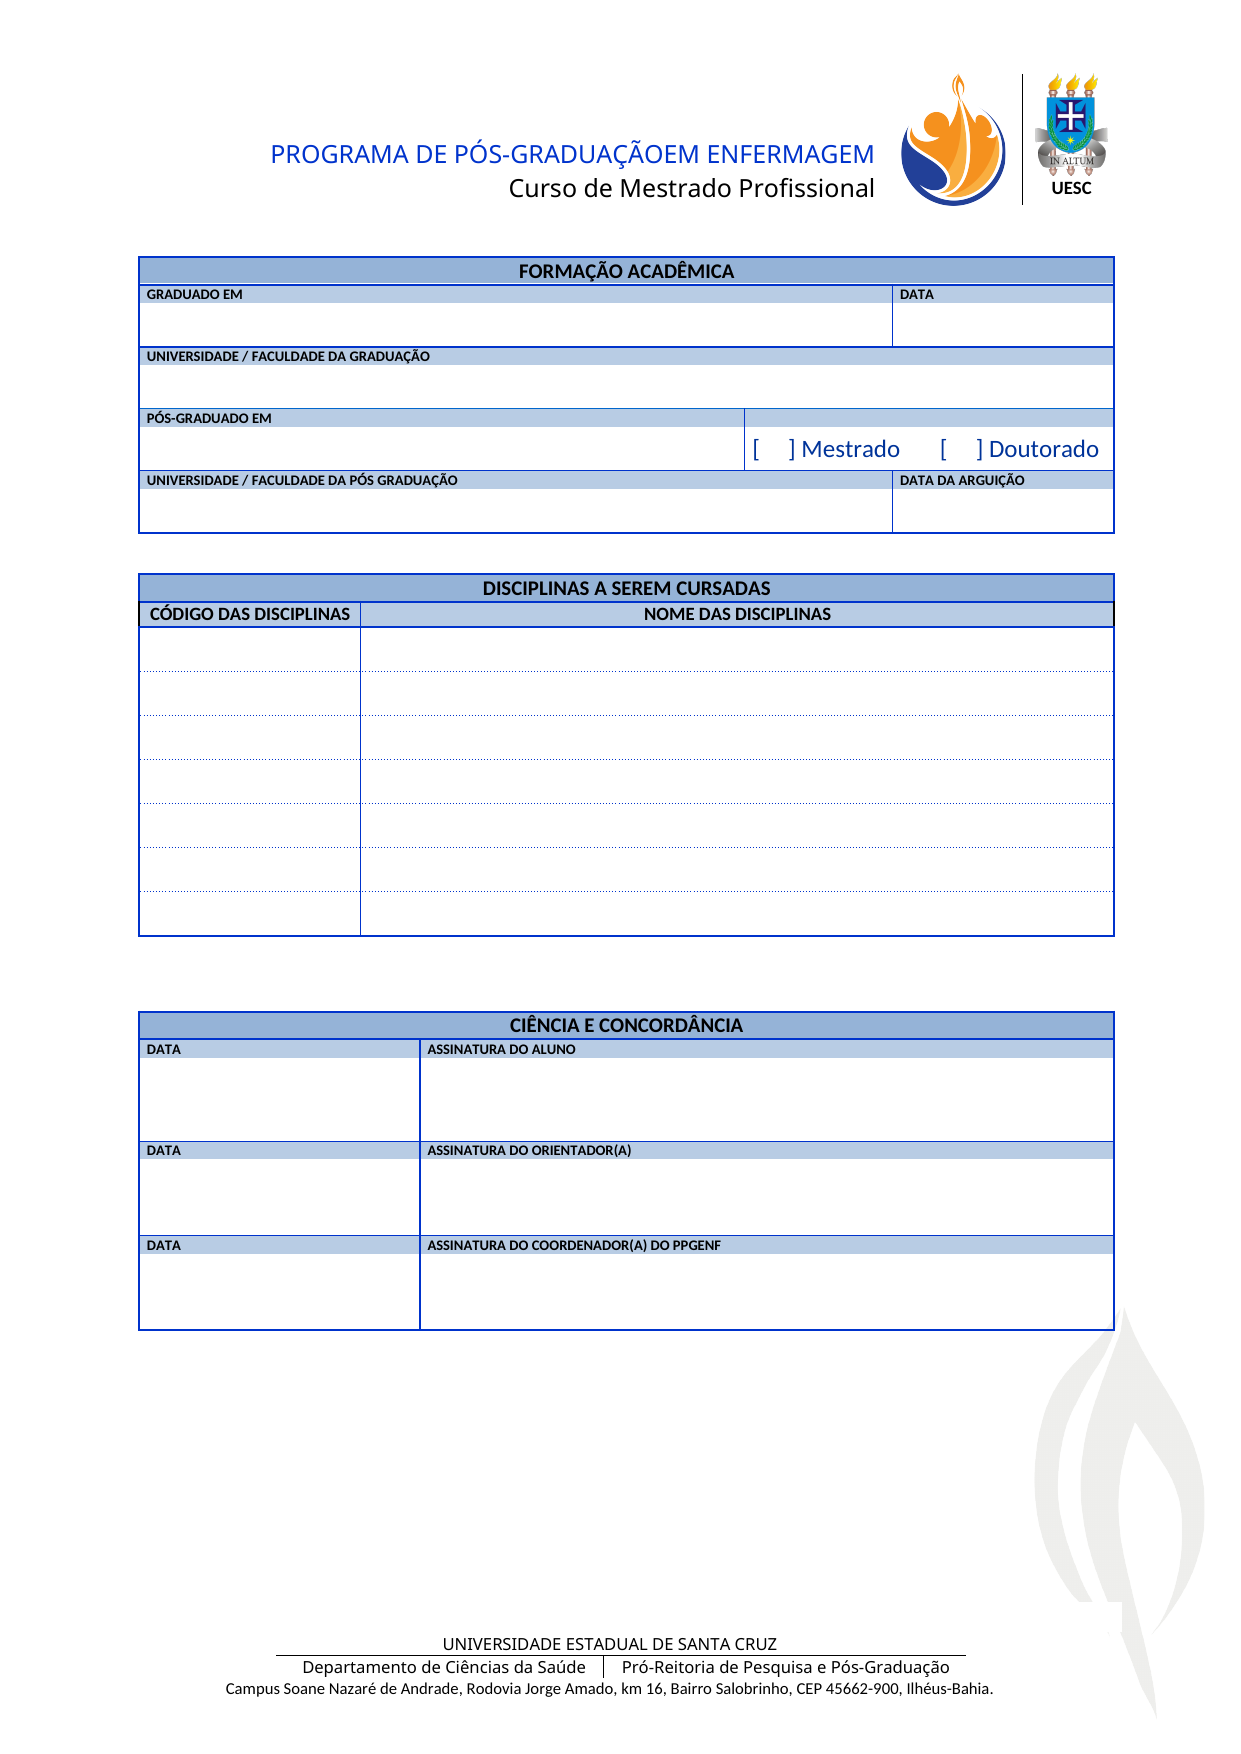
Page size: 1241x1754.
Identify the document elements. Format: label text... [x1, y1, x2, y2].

table_cell ASSINATURA DO COORDENADOR(A) DO PPGENF [421, 1236, 1113, 1254]
table_cell ASSINATURA DO ORIENTADOR(A) [421, 1142, 1113, 1159]
table_cell [140, 628, 360, 671]
table_cell DATA DA ARGUIÇÃO [893, 471, 1113, 489]
table_cell [745, 409, 1113, 427]
table_cell [421, 1058, 1113, 1141]
table_cell [140, 759, 360, 803]
table_cell GRADUADO EM [140, 286, 892, 303]
table_cell [893, 304, 1113, 346]
table_cell DATA [140, 1236, 419, 1254]
table_cell [361, 891, 1113, 935]
table_cell [140, 365, 1113, 408]
table_cell [361, 715, 1113, 759]
table_cell [140, 847, 360, 891]
table_cell UNIVERSIDADE / FACULDADE DA GRADUAÇÃO [140, 348, 1113, 365]
table_cell ASSINATURA DO ALUNO [421, 1040, 1113, 1058]
table_cell [140, 1254, 419, 1329]
picture [901, 73, 1006, 206]
table_cell [140, 427, 744, 470]
table_cell [140, 715, 360, 759]
table_cell CÓDIGO DAS DISCIPLINAS [140, 603, 360, 626]
table_cell NOME DAS DISCIPLINAS [361, 603, 1113, 626]
table_cell PÓS-GRADUADO EM [140, 409, 744, 427]
table_cell [140, 1160, 419, 1235]
table_cell [140, 304, 892, 346]
table_cell [893, 489, 1113, 532]
table_cell [140, 891, 360, 935]
picture [1032, 73, 1111, 176]
table_cell [140, 803, 360, 847]
table_cell DATA [893, 286, 1113, 303]
table_cell [421, 1254, 1113, 1329]
table_cell [421, 1160, 1113, 1235]
table_cell [361, 803, 1113, 847]
table_cell DATA [140, 1040, 419, 1058]
table_cell [361, 628, 1113, 671]
table_header FORMAÇÃO ACADÊMICA [140, 258, 1113, 283]
table_cell [361, 671, 1113, 715]
table_cell [140, 1058, 419, 1141]
table_header DISCIPLINAS A SEREM CURSADAS [140, 575, 1113, 601]
table_cell [361, 847, 1113, 891]
table_header CIÊNCIA E CONCORDÂNCIA [140, 1013, 1113, 1038]
table_cell [140, 671, 360, 715]
table_cell DATA [140, 1142, 419, 1159]
table_cell [140, 489, 892, 532]
table_cell UNIVERSIDADE / FACULDADE DA PÓS GRADUAÇÃO [140, 471, 892, 489]
table_cell [ ] Mestrado [ ] Doutorado [745, 427, 1113, 470]
table_cell [361, 759, 1113, 803]
